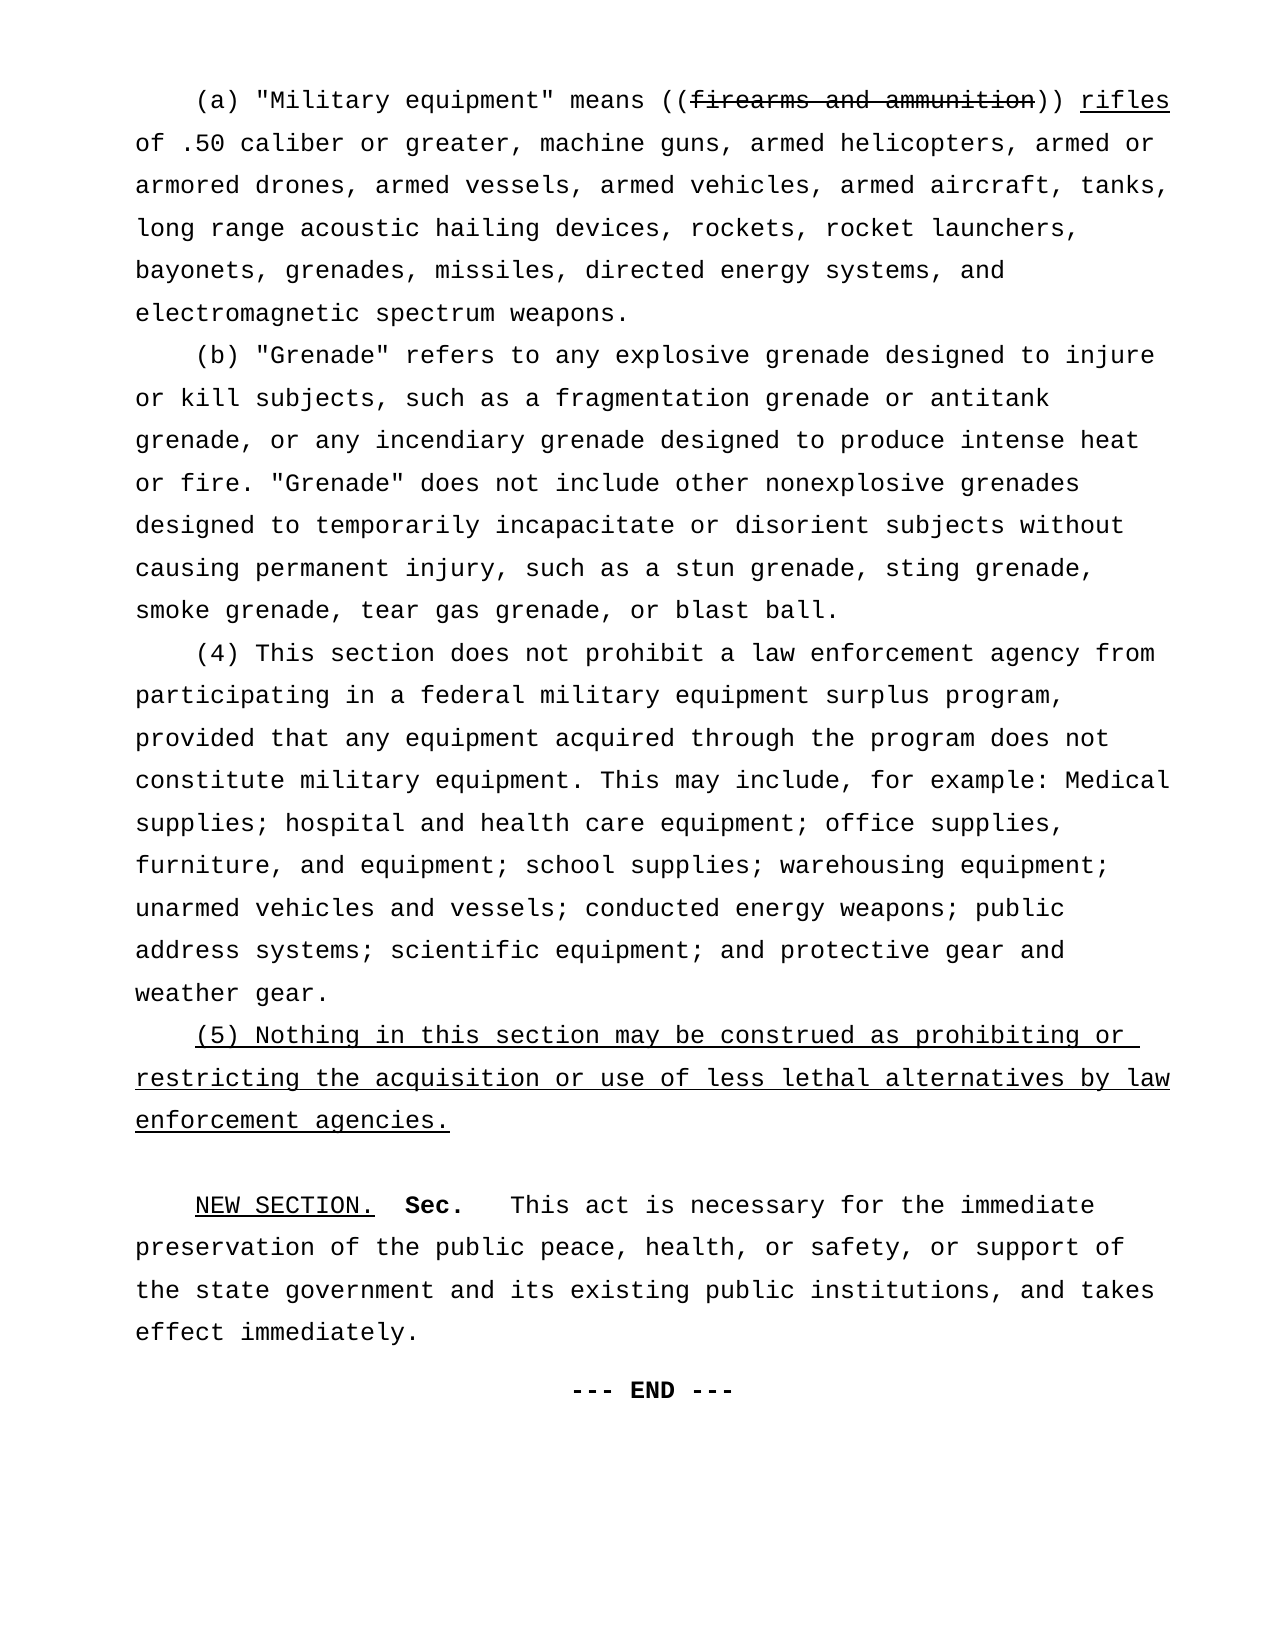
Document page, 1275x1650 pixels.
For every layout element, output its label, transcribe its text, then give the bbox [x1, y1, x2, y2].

text --- END --- [135, 1377, 1170, 1406]
text NEW SECTION. Sec. This act is necessary for the immediate preservation of the public peace, health, or safety, or support of the state government and its existing public institutions, and takes effect immediately. [135, 1179, 1170, 1349]
text (a) "Military equipment" means ((firearms and ammunition)) rifles of .50 caliber or greater, machine guns, armed helicopters, armed or armored drones, armed vessels, armed vehicles, armed aircraft, tanks, long range acoustic hailing devices, rockets, rocket launchers, bayonets, grenades, missiles, directed energy systems, and electromagnetic spectrum weapons. [135, 75, 1170, 330]
text (4) This section does not prohibit a law enforcement agency from participating in a federal military equipment surplus program, provided that any equipment acquired through the program does not constitute military equipment. This may include, for example: Medical supplies; hospital and health care equipment; office supplies, furniture, and equipment; school supplies; warehousing equipment; unarmed vehicles and vessels; conducted energy weapons; public address systems; scientific equipment; and protective gear and weather gear. [135, 627, 1170, 1010]
text (5) Nothing in this section may be construed as prohibiting or restricting the acquisition or use of less lethal alternatives by law enforcement agencies. [135, 1010, 1170, 1089]
text (5) Nothing in this section may be construed as prohibiting or restricting the acquisition or use of less lethal alternatives by law enforcement agencies. [135, 1090, 1170, 1137]
text (b) "Grenade" refers to any explosive grenade designed to injure or kill subjects, such as a fragmentation grenade or antitank grenade, or any incendiary grenade designed to produce intense heat or fire. "Grenade" does not include other nonexplosive grenades designed to temporarily incapacitate or disorient subjects without causing permanent injury, such as a stun grenade, sting grenade, smoke grenade, tear gas grenade, or blast ball. [135, 330, 1170, 627]
